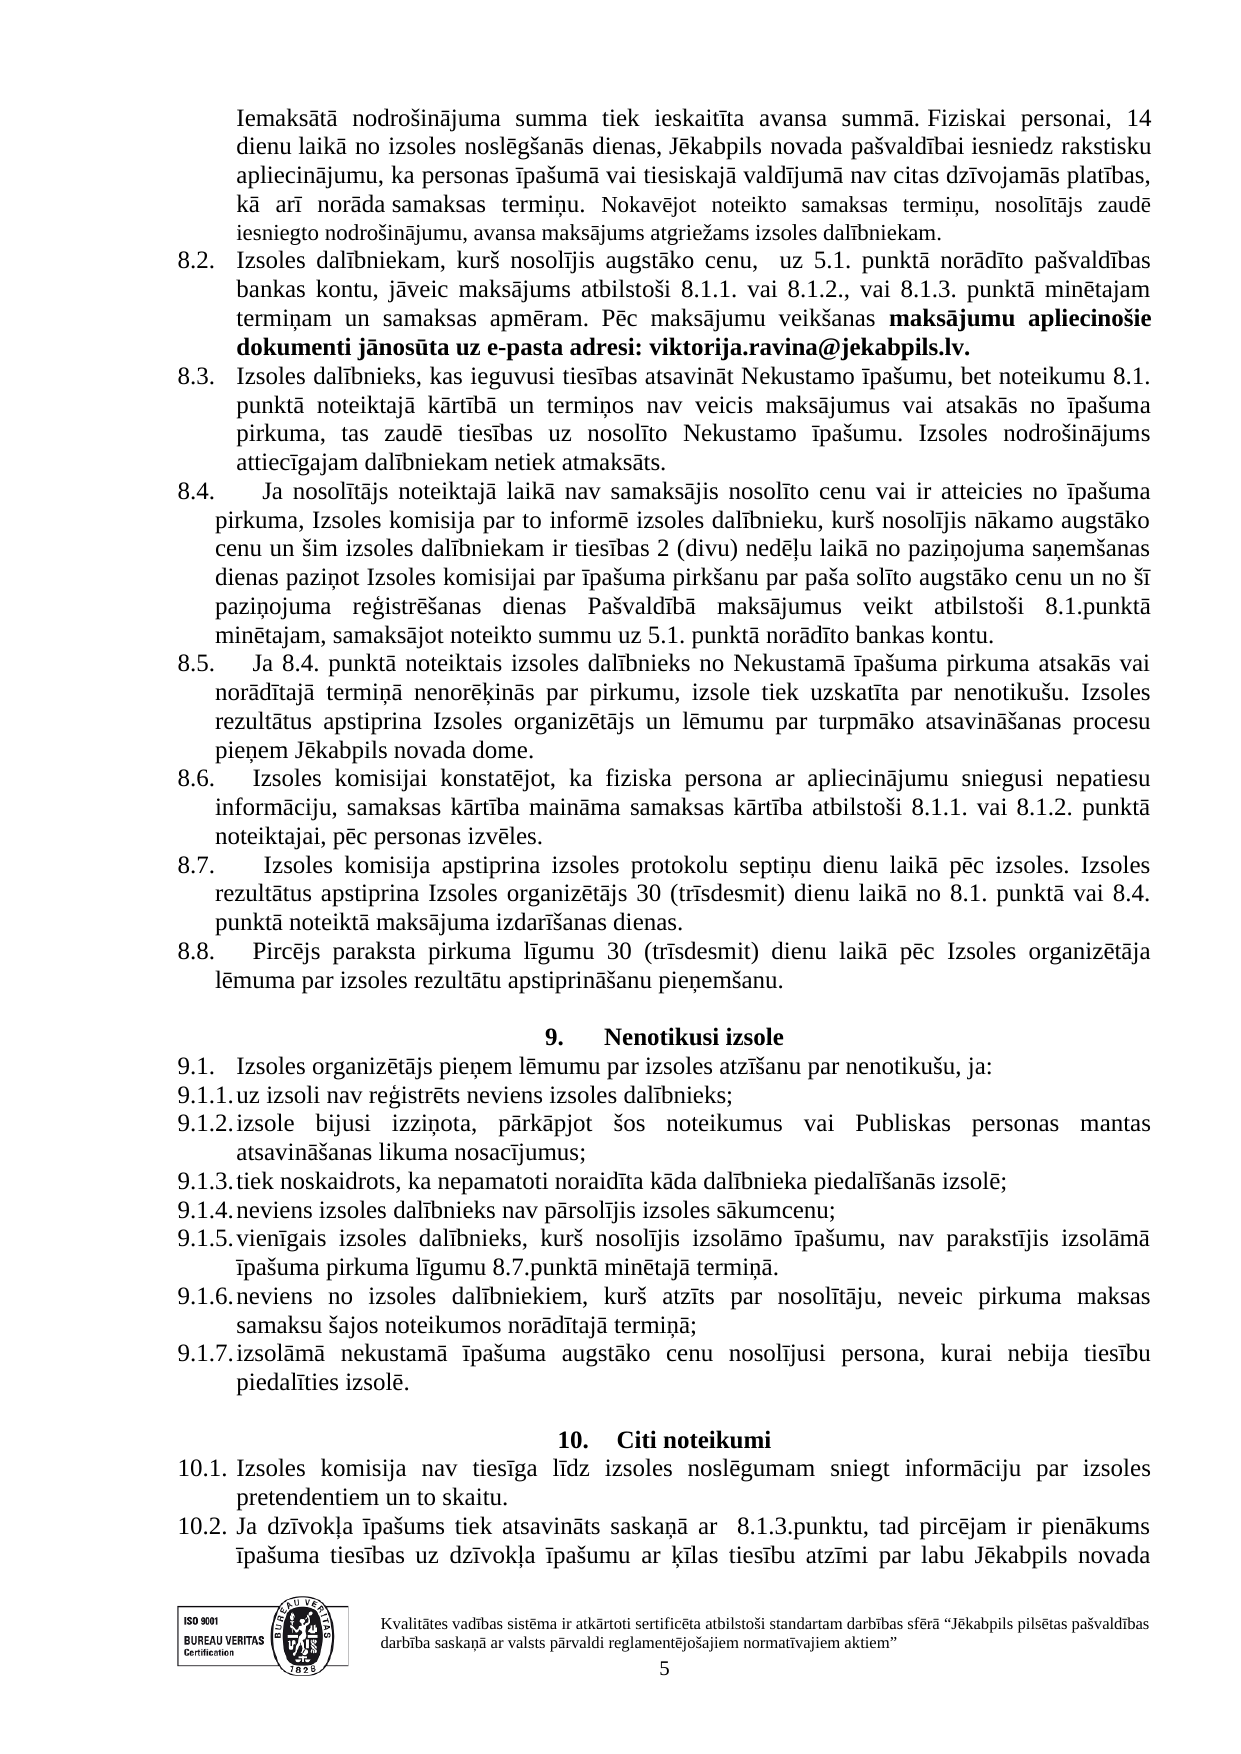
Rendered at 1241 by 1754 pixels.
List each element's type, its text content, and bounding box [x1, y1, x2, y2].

list Izsoles komisijai konstatējot, ka fiziska persona ar apliecinājumu sniegusi nepatiesu informāciju, samaksas kārtība maināma samaksas kārtība atbilstoši 8.1.1. vai 8.1.2. punktā noteiktajai, pēc personas izvēles. [177, 763, 1152, 850]
list Pircējs paraksta pirkuma līgumu 30 (trīsdesmit) dienu laikā pēc Izsoles organizētāja lēmuma par izsoles rezultātu apstiprināšanu pieņemšanu. [177, 936, 1152, 993]
list Izsoles dalībnieks, kas ieguvusi tiesības atsavināt Nekustamo īpašumu, bet noteikumu 8.1. punktā noteiktajā kārtībā un termiņos nav veicis maksājumus vai atsakās no īpašuma pirkuma, tas zaudē tiesības uz nosolīto Nekustamo īpašumu. Izsoles nodrošinājums attiecīgajam dalībniekam netiek atmaksāts. [177, 361, 1152, 476]
list Ja 8.4. punktā noteiktais izsoles dalībnieks no Nekustamā īpašuma pirkuma atsakās vai norādītajā termiņā nenorēķinās par pirkumu, izsole tiek uzskatīta par nenotikušu. Izsoles rezultātus apstiprina Izsoles organizētājs un lēmumu par turpmāko atsavināšanas procesu pieņem Jēkabpils novada dome. [177, 648, 1152, 763]
list Nenotikusi izsole [177, 1022, 1152, 1051]
list Citi noteikumi [177, 1425, 1152, 1453]
picture [177, 1596, 349, 1676]
list izsole bijusi izziņota, pārkāpjot šos noteikumus vai Publiskas personas mantas atsavināšanas likuma nosacījumus; [177, 1108, 1152, 1166]
list Izsoles komisija nav tiesīga līdz izsoles noslēgumam sniegt informāciju par izsoles pretendentiem un to skaitu. [177, 1453, 1152, 1511]
list Izsoles organizētājs pieņem lēmumu par izsoles atzīšanu par nenotikušu, ja: [177, 1051, 1152, 1080]
list uz izsoli nav reģistrēts neviens izsoles dalībnieks; [177, 1080, 1152, 1108]
list neviens no izsoles dalībniekiem, kurš atzīts par nosolītāju, neveic pirkuma maksas samaksu šajos noteikumos norādītajā termiņā; [177, 1281, 1152, 1338]
list izsolāmā nekustamā īpašuma augstāko cenu nosolījusi persona, kurai nebija tiesību piedalīties izsolē. [177, 1338, 1152, 1396]
list Izsoles dalībniekam, kurš nosolījis augstāko cenu, uz 5.1. punktā norādīto pašvaldības bankas kontu, jāveic maksājums atbilstoši 8.1.1. vai 8.1.2., vai 8.1.3. punktā minētajam termiņam un samaksas apmēram. Pēc maksājumu veikšanas maksājumu apliecinošie dokumenti jānosūta uz e-pasta adresi: viktorija.ravina@jekabpils.lv. [177, 246, 1152, 361]
list vienīgais izsoles dalībnieks, kurš nosolījis izsolāmo īpašumu, nav parakstījis izsolāmā īpašuma pirkuma līgumu 8.7.punktā minētajā termiņā. [177, 1223, 1152, 1281]
list tiek noskaidrots, ka nepamatoti noraidīta kāda dalībnieka piedalīšanās izsolē; [177, 1166, 1152, 1195]
list Ja nosolītājs noteiktajā laikā nav samaksājis nosolīto cenu vai ir atteicies no īpašuma pirkuma, Izsoles komisija par to informē izsoles dalībnieku, kurš nosolījis nākamo augstāko cenu un šim izsoles dalībniekam ir tiesības 2 (divu) nedēļu laikā no paziņojuma saņemšanas dienas paziņot Izsoles komisijai par īpašuma pirkšanu par paša solīto augstāko cenu un no šī paziņojuma reģistrēšanas dienas Pašvaldībā maksājumus veikt atbilstoši 8.1.punktā minētajam, samaksājot noteikto summu uz 5.1. punktā norādīto bankas kontu. [177, 476, 1152, 648]
list neviens izsoles dalībnieks nav pārsolījis izsoles sākumcenu; [177, 1195, 1152, 1223]
list Izsoles komisija apstiprina izsoles protokolu septiņu dienu laikā pēc izsoles. Izsoles rezultātus apstiprina Izsoles organizētājs 30 (trīsdesmit) dienu laikā no 8.1. punktā vai 8.4. punktā noteiktā maksājuma izdarīšanas dienas. [177, 850, 1152, 936]
